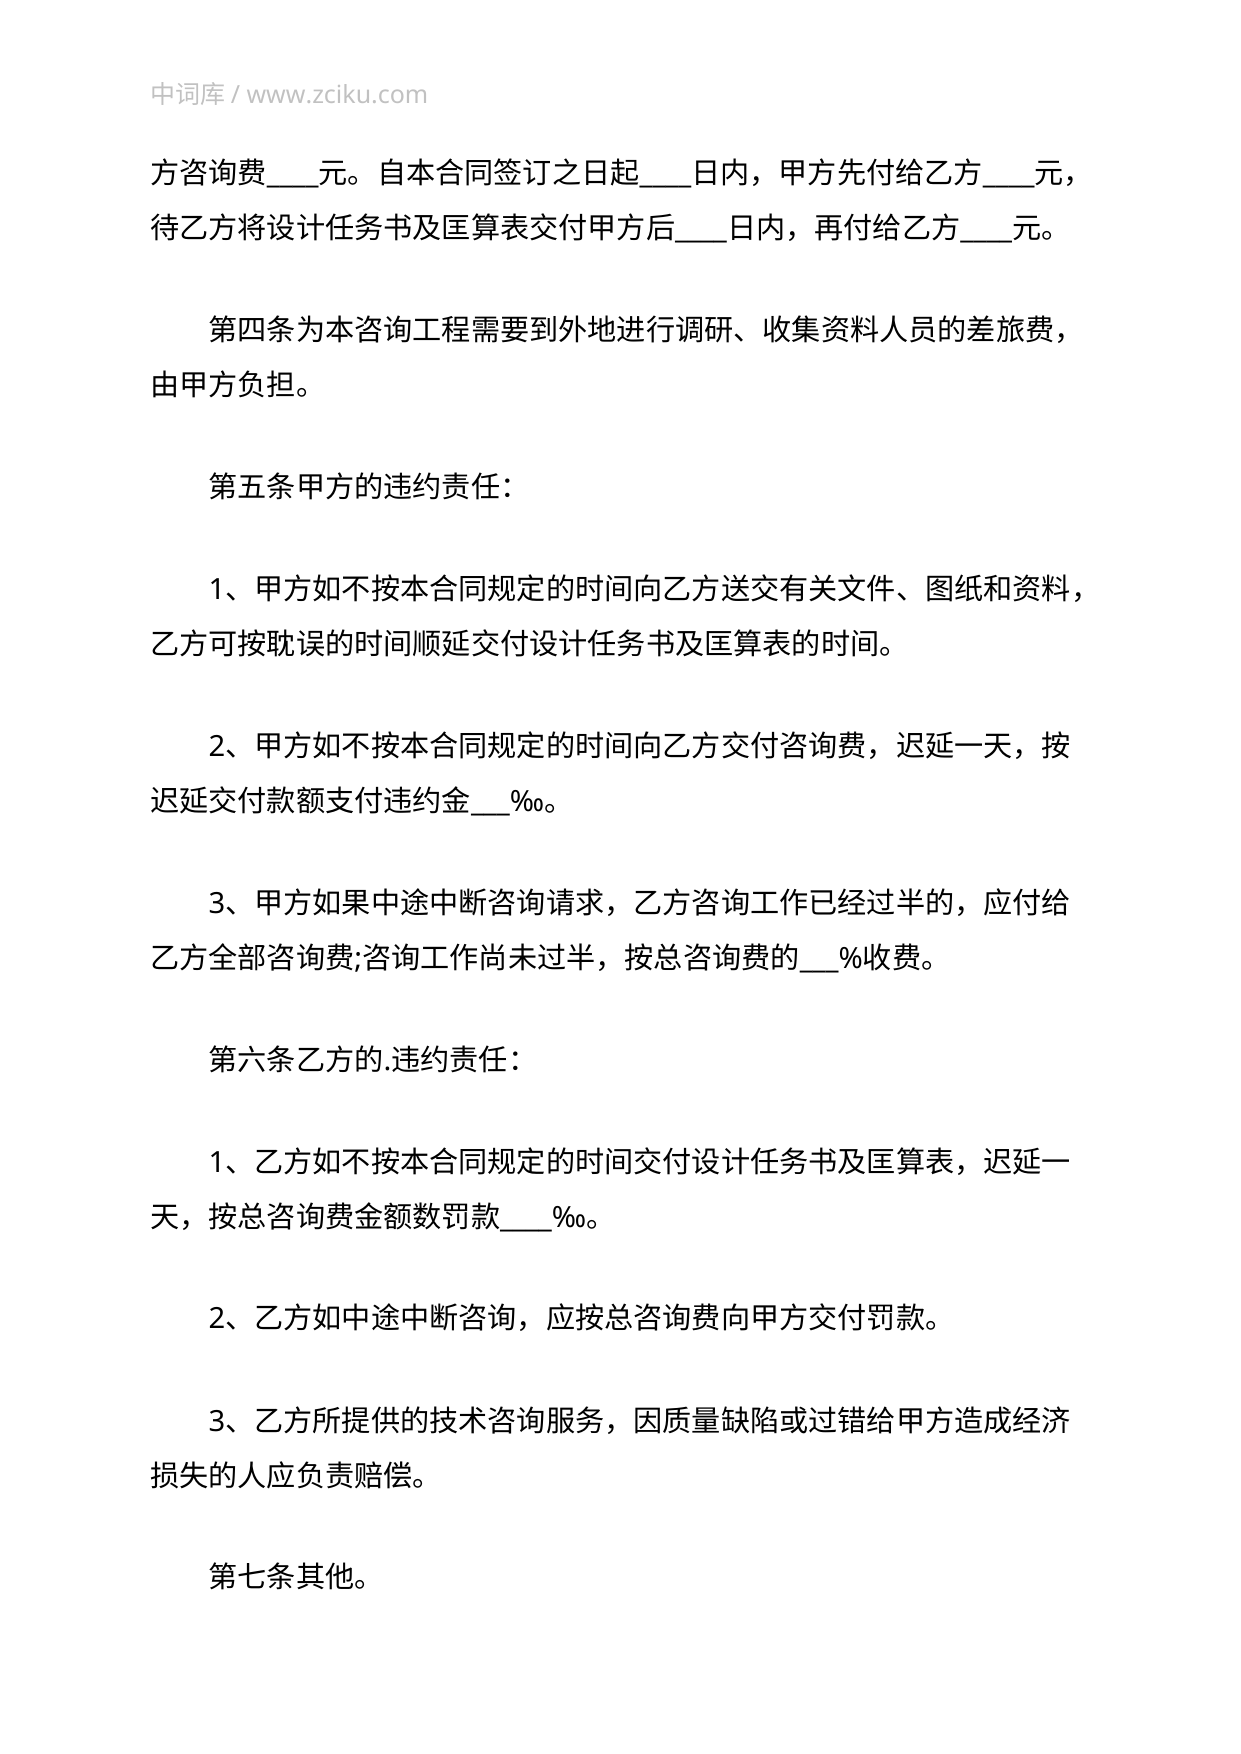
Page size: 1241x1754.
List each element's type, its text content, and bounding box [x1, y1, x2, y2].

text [150, 150, 1090, 247]
text 第六条乙方的.违约责任： [150, 1036, 1090, 1078]
text 1、甲方如不按本合同规定的时间向乙方送交有关文件、图纸和资料，乙方可按耽误的时间顺延交付设计任务书及匡算表的时间。 [150, 565, 1090, 663]
text 3、乙方所提供的技术咨询服务，因质量缺陷或过错给甲方造成经济损失的人应负责赔偿。 [150, 1397, 1090, 1494]
text 第七条其他。 [150, 1554, 1090, 1596]
text 第四条为本咨询工程需要到外地进行调研、收集资料人员的差旅费，由甲方负担。 [150, 307, 1090, 404]
text 2、甲方如不按本合同规定的时间向乙方交付咨询费，迟延一天，按迟延交付款额支付违约金___‰。 [150, 722, 1090, 819]
text 3、甲方如果中途中断咨询请求，乙方咨询工作已经过半的，应付给乙方全部咨询费;咨询工作尚未过半，按总咨询费的___%收费。 [150, 879, 1090, 977]
text 2、乙方如中途中断咨询，应按总咨询费向甲方交付罚款。 [150, 1295, 1090, 1337]
text 第五条甲方的违约责任： [150, 464, 1090, 506]
text 1、乙方如不按本合同规定的时间交付设计任务书及匡算表，迟延一天，按总咨询费金额数罚款____‰。 [150, 1138, 1090, 1236]
